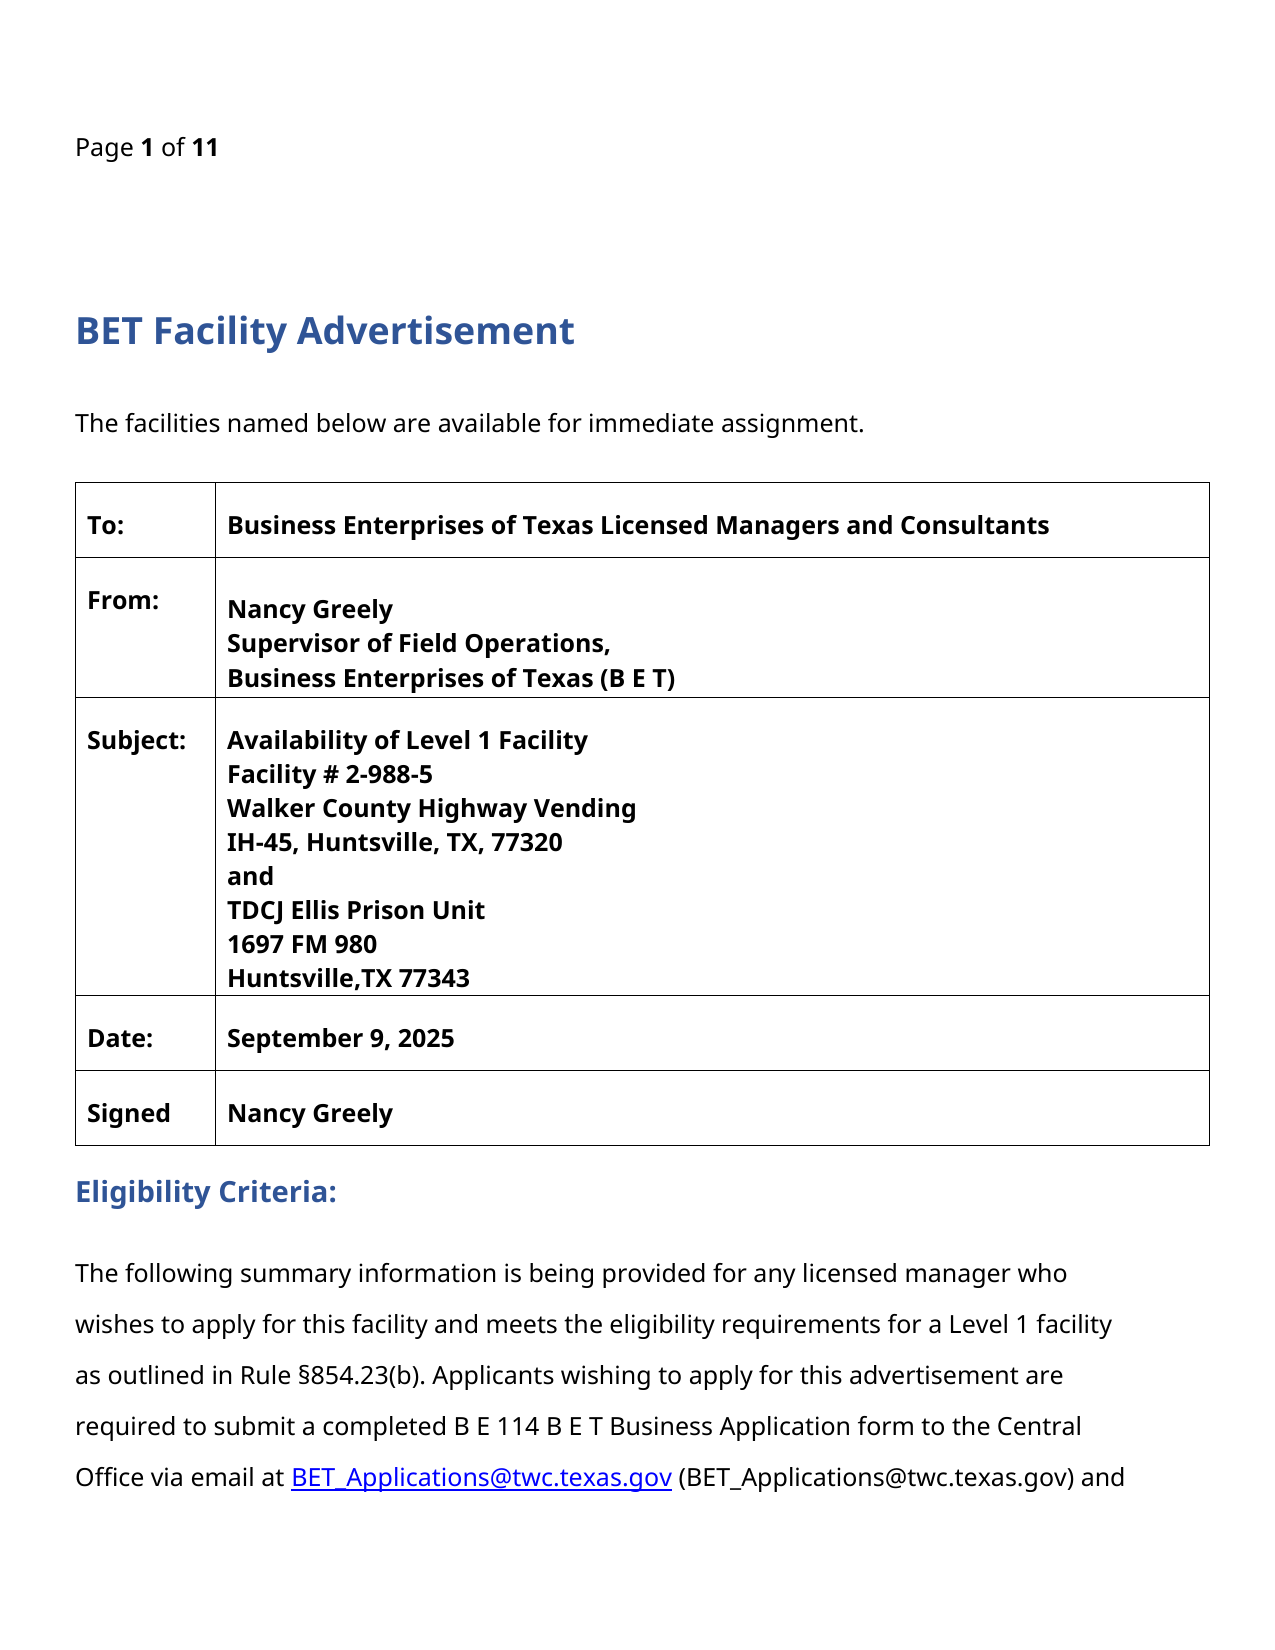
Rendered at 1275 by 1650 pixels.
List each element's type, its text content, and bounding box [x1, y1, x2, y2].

table_cell From: [76, 558, 215, 697]
table_cell Nancy Greely [216, 1071, 1209, 1145]
table_cell September 9, 2025 [216, 996, 1209, 1070]
subtitle Eligibility Criteria: [75, 1171, 1144, 1211]
table_cell Nancy Greely Supervisor of Field Operations, Business Enterprises of Texas (B E T) [216, 558, 1209, 697]
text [75, 1256, 1144, 1494]
table_cell Date: [76, 996, 215, 1070]
title BET Facility Advertisement [75, 304, 1144, 355]
table_header Business Enterprises of Texas Licensed Managers and Consultants [216, 483, 1209, 557]
table_header To: [76, 483, 215, 557]
table_cell Subject: [76, 698, 215, 995]
text The facilities named below are available for immediate assignment. [75, 406, 1144, 440]
table_cell Signed [76, 1071, 215, 1145]
table_cell Availability of Level 1 Facility Facility # 2-988-5 Walker County Highway Vending IH-45, Huntsville, TX, 77320 and TDCJ Ellis Prison Unit 1697 FM 980 Huntsville,TX 77343 [216, 698, 1209, 995]
